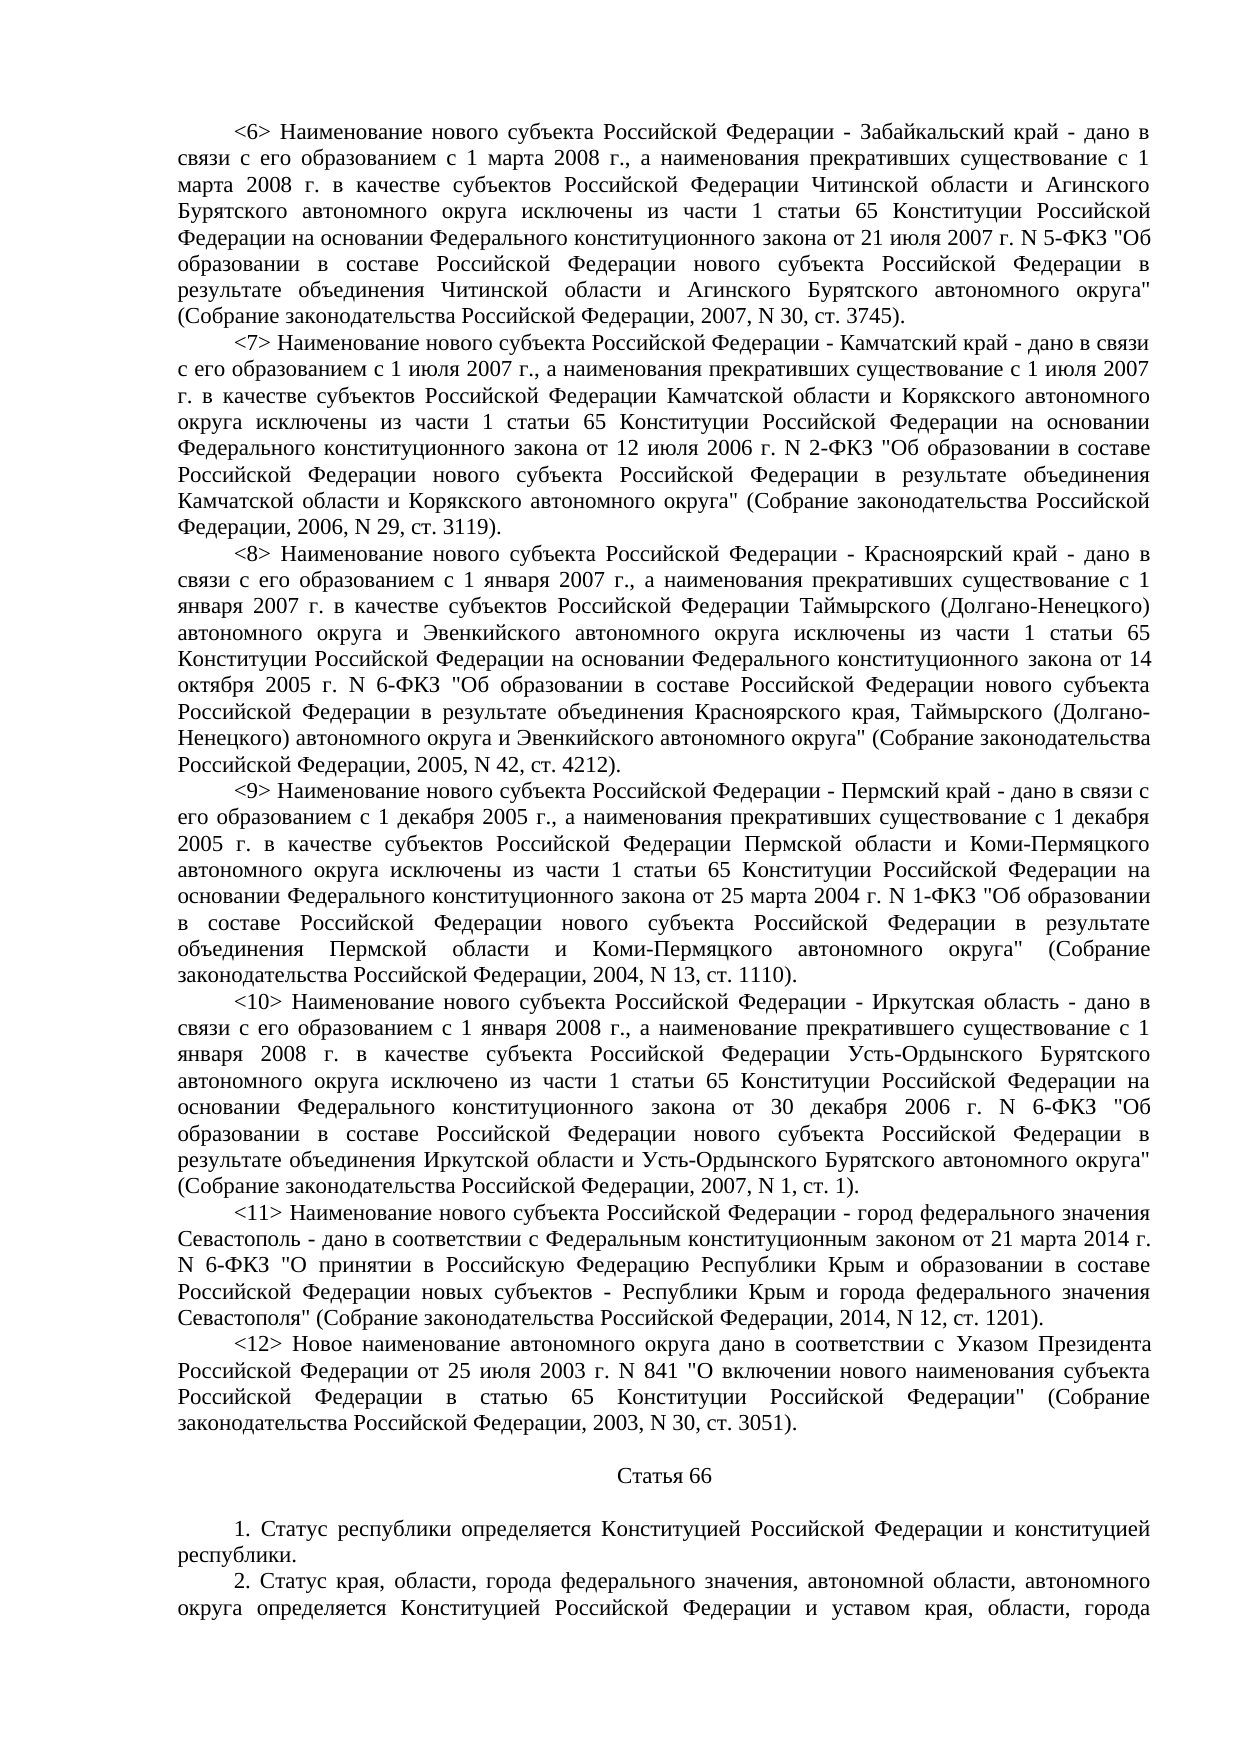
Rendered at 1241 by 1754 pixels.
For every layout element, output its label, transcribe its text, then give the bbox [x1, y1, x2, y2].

text <10> Наименование нового субъекта Российской Федерации - Иркутская область - дано в связи с его образованием с 1 января 2008 г., а наименование прекратившего существование с 1 января 2008 г. в качестве субъекта Российской Федерации Усть-Ордынского Бурятского автономного округа исключено из части 1 статьи 65 Конституции Российской Федерации на основании Федерального конституционного закона от 30 декабря 2006 г. N 6-ФКЗ "Об образовании в составе Российской Федерации нового субъекта Российской Федерации в результате объединения Иркутской области и Усть-Ордынского Бурятского автономного округа" (Собрание законодательства Российской Федерации, 2007, N 1, ст. 1). [177, 988, 1152, 1199]
text <12> Новое наименование автономного округа дано в соответствии с Указом Президента Российской Федерации от 25 июля 2003 г. N 841 "О включении нового наименования субъекта Российской Федерации в статью 65 Конституции Российской Федерации" (Собрание законодательства Российской Федерации, 2003, N 30, ст. 3051). [177, 1330, 1152, 1436]
text 1. Статус республики определяется Конституцией Российской Федерации и конституцией республики. [177, 1515, 1152, 1568]
text <8> Наименование нового субъекта Российской Федерации - Красноярский край - дано в связи с его образованием с 1 января 2007 г., а наименования прекративших существование с 1 января 2007 г. в качестве субъектов Российской Федерации Таймырского (Долгано-Ненецкого) автономного округа и Эвенкийского автономного округа исключены из части 1 статьи 65 Конституции Российской Федерации на основании Федерального конституционного закона от 14 октября 2005 г. N 6-ФКЗ "Об образовании в составе Российской Федерации нового субъекта Российской Федерации в результате объединения Красноярского края, Таймырского (Долгано-Ненецкого) автономного округа и Эвенкийского автономного округа" (Собрание законодательства Российской Федерации, 2005, N 42, ст. 4212). [177, 540, 1152, 777]
text <6> Наименование нового субъекта Российской Федерации - Забайкальский край - дано в связи с его образованием с 1 марта 2008 г., а наименования прекративших существование с 1 марта 2008 г. в качестве субъектов Российской Федерации Читинской области и Агинского Бурятского автономного округа исключены из части 1 статьи 65 Конституции Российской Федерации на основании Федерального конституционного закона от 21 июля 2007 г. N 5-ФКЗ "Об образовании в составе Российской Федерации нового субъекта Российской Федерации в результате объединения Читинской области и Агинского Бурятского автономного округа" (Собрание законодательства Российской Федерации, 2007, N 30, ст. 3745). [177, 118, 1152, 329]
text <9> Наименование нового субъекта Российской Федерации - Пермский край - дано в связи с его образованием с 1 декабря 2005 г., а наименования прекративших существование с 1 декабря 2005 г. в качестве субъектов Российской Федерации Пермской области и Коми-Пермяцкого автономного округа исключены из части 1 статьи 65 Конституции Российской Федерации на основании Федерального конституционного закона от 25 марта 2004 г. N 1-ФКЗ "Об образовании в составе Российской Федерации нового субъекта Российской Федерации в результате объединения Пермской области и Коми-Пермяцкого автономного округа" (Собрание законодательства Российской Федерации, 2004, N 13, ст. 1110). [177, 777, 1152, 988]
text <11> Наименование нового субъекта Российской Федерации - город федерального значения Севастополь - дано в соответствии с Федеральным конституционным законом от 21 марта 2014 г. N 6-ФКЗ "О принятии в Российскую Федерацию Республики Крым и образовании в составе Российской Федерации новых субъектов - Республики Крым и города федерального значения Севастополя" (Собрание законодательства Российской Федерации, 2014, N 12, ст. 1201). [177, 1199, 1152, 1330]
text <7> Наименование нового субъекта Российской Федерации - Камчатский край - дано в связи с его образованием с 1 июля 2007 г., а наименования прекративших существование с 1 июля 2007 г. в качестве субъектов Российской Федерации Камчатской области и Корякского автономного округа исключены из части 1 статьи 65 Конституции Российской Федерации на основании Федерального конституционного закона от 12 июля 2006 г. N 2-ФКЗ "Об образовании в составе Российской Федерации нового субъекта Российской Федерации в результате объединения Камчатской области и Корякского автономного округа" (Собрание законодательства Российской Федерации, 2006, N 29, ст. 3119). [177, 329, 1152, 540]
text Статья 66 [177, 1462, 1152, 1488]
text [177, 1568, 1152, 1620]
